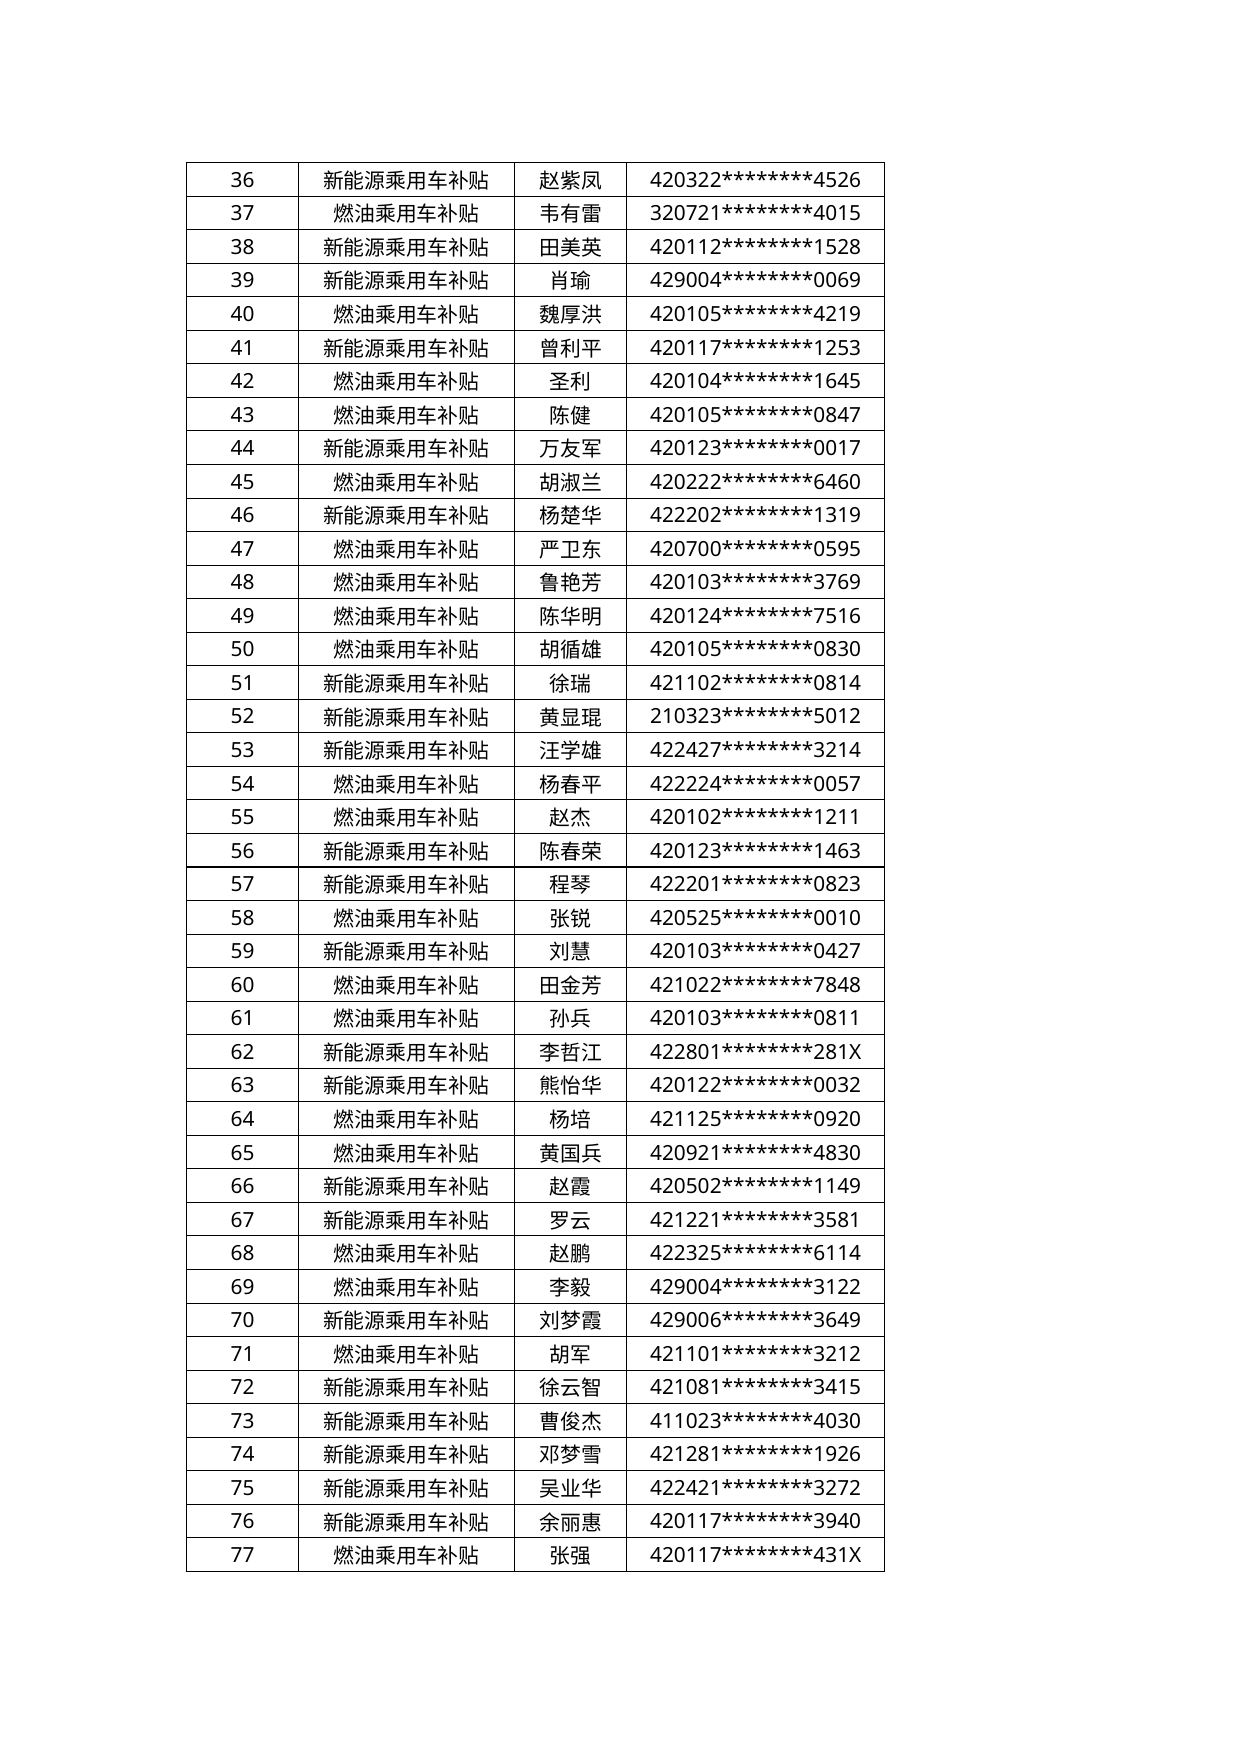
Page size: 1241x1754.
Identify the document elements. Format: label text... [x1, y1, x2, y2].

table_cell 61 [187, 1002, 298, 1034]
table_cell 李哲江 [515, 1035, 626, 1068]
table_cell 燃油乘用车补贴 [299, 1538, 514, 1571]
table_cell 田金芳 [515, 968, 626, 1001]
table_cell 新能源乘用车补贴 [299, 1404, 514, 1437]
table_cell 新能源乘用车补贴 [299, 1069, 514, 1101]
table_cell 杨楚华 [515, 499, 626, 531]
table_cell 420103********0427 [627, 935, 884, 967]
table_cell 420322********4526 [627, 163, 884, 196]
table_cell 杨春平 [515, 767, 626, 799]
table_cell 燃油乘用车补贴 [299, 901, 514, 933]
table_cell 黄显琨 [515, 700, 626, 732]
table_cell 421081********3415 [627, 1371, 884, 1403]
table_cell 田美英 [515, 230, 626, 263]
table_cell 鲁艳芳 [515, 566, 626, 598]
table_cell 黄国兵 [515, 1136, 626, 1168]
table_cell 燃油乘用车补贴 [299, 767, 514, 799]
table_cell 新能源乘用车补贴 [299, 163, 514, 196]
table_cell 新能源乘用车补贴 [299, 935, 514, 967]
table_cell 50 [187, 633, 298, 665]
table_cell 徐瑞 [515, 666, 626, 699]
table_cell 燃油乘用车补贴 [299, 297, 514, 330]
table_cell 53 [187, 733, 298, 766]
table_cell 38 [187, 230, 298, 263]
table_cell 420103********0811 [627, 1002, 884, 1034]
table_cell 420123********1463 [627, 834, 884, 866]
table_cell 420124********7516 [627, 599, 884, 632]
table_cell 421102********0814 [627, 666, 884, 699]
table_cell 新能源乘用车补贴 [299, 1471, 514, 1504]
table_cell 燃油乘用车补贴 [299, 465, 514, 497]
table_cell 燃油乘用车补贴 [299, 566, 514, 598]
table_cell 55 [187, 800, 298, 833]
table_cell 赵紫凤 [515, 163, 626, 196]
table_cell 新能源乘用车补贴 [299, 1304, 514, 1336]
table_cell 77 [187, 1538, 298, 1571]
table_cell 胡循雄 [515, 633, 626, 665]
table_cell 邓梦雪 [515, 1438, 626, 1470]
table_cell 赵霞 [515, 1169, 626, 1202]
table_cell 万友军 [515, 431, 626, 464]
table_cell 420117********431X [627, 1538, 884, 1571]
table_cell 吴业华 [515, 1471, 626, 1504]
table_cell 76 [187, 1505, 298, 1537]
table_cell 52 [187, 700, 298, 732]
table_cell 37 [187, 197, 298, 229]
table_cell 429004********0069 [627, 264, 884, 296]
table_cell 43 [187, 398, 298, 430]
table_cell 56 [187, 834, 298, 866]
table_cell 420105********0830 [627, 633, 884, 665]
table_cell 魏厚洪 [515, 297, 626, 330]
table_cell 420102********1211 [627, 800, 884, 833]
table_cell 420104********1645 [627, 364, 884, 397]
table_cell 420105********0847 [627, 398, 884, 430]
table_cell 59 [187, 935, 298, 967]
table_cell 严卫东 [515, 532, 626, 564]
table_cell 420921********4830 [627, 1136, 884, 1168]
table_cell 罗云 [515, 1203, 626, 1235]
table_cell 210323********5012 [627, 700, 884, 732]
table_cell 422421********3272 [627, 1471, 884, 1504]
table_cell 421221********3581 [627, 1203, 884, 1235]
table_cell 71 [187, 1337, 298, 1369]
table_cell 张强 [515, 1538, 626, 1571]
table_cell 62 [187, 1035, 298, 1068]
table_cell 燃油乘用车补贴 [299, 1337, 514, 1369]
table_cell 燃油乘用车补贴 [299, 1136, 514, 1168]
table_cell 胡淑兰 [515, 465, 626, 497]
table_cell 49 [187, 599, 298, 632]
table_cell 汪学雄 [515, 733, 626, 766]
table_cell 新能源乘用车补贴 [299, 1438, 514, 1470]
table_cell 420525********0010 [627, 901, 884, 933]
table_cell 新能源乘用车补贴 [299, 264, 514, 296]
table_cell 73 [187, 1404, 298, 1437]
table_cell 421101********3212 [627, 1337, 884, 1369]
table_cell 刘梦霞 [515, 1304, 626, 1336]
table_cell 新能源乘用车补贴 [299, 1505, 514, 1537]
table_cell 燃油乘用车补贴 [299, 1236, 514, 1269]
table_cell 72 [187, 1371, 298, 1403]
table_cell 422427********3214 [627, 733, 884, 766]
table_cell 新能源乘用车补贴 [299, 700, 514, 732]
table_cell 69 [187, 1270, 298, 1302]
table_cell 421022********7848 [627, 968, 884, 1001]
table_cell 39 [187, 264, 298, 296]
table_cell 新能源乘用车补贴 [299, 733, 514, 766]
table_cell 68 [187, 1236, 298, 1269]
table_cell 新能源乘用车补贴 [299, 1203, 514, 1235]
table_cell 60 [187, 968, 298, 1001]
table_cell 新能源乘用车补贴 [299, 499, 514, 531]
table_cell 余丽惠 [515, 1505, 626, 1537]
table_cell 420222********6460 [627, 465, 884, 497]
table_cell 422202********1319 [627, 499, 884, 531]
table_cell 47 [187, 532, 298, 564]
table_cell 429004********3122 [627, 1270, 884, 1302]
table_cell 420117********3940 [627, 1505, 884, 1537]
table_cell 陈健 [515, 398, 626, 430]
table_cell 51 [187, 666, 298, 699]
table_cell 燃油乘用车补贴 [299, 1002, 514, 1034]
table_cell 徐云智 [515, 1371, 626, 1403]
table_cell 36 [187, 163, 298, 196]
table_cell 58 [187, 901, 298, 933]
table_cell 燃油乘用车补贴 [299, 1102, 514, 1135]
table_cell 燃油乘用车补贴 [299, 968, 514, 1001]
table_cell 新能源乘用车补贴 [299, 1169, 514, 1202]
table_cell 李毅 [515, 1270, 626, 1302]
table_cell 肖瑜 [515, 264, 626, 296]
table_cell 燃油乘用车补贴 [299, 532, 514, 564]
table_cell 63 [187, 1069, 298, 1101]
table_cell 燃油乘用车补贴 [299, 1270, 514, 1302]
table_cell 75 [187, 1471, 298, 1504]
table_cell 422224********0057 [627, 767, 884, 799]
table_cell 新能源乘用车补贴 [299, 834, 514, 866]
table_cell 新能源乘用车补贴 [299, 431, 514, 464]
table_cell 新能源乘用车补贴 [299, 1371, 514, 1403]
table_cell 420123********0017 [627, 431, 884, 464]
table_cell 420103********3769 [627, 566, 884, 598]
table_cell 程琴 [515, 868, 626, 900]
table_cell 40 [187, 297, 298, 330]
table_cell 422201********0823 [627, 868, 884, 900]
table_cell 陈春荣 [515, 834, 626, 866]
table_cell 420122********0032 [627, 1069, 884, 1101]
table_cell 燃油乘用车补贴 [299, 197, 514, 229]
table_cell 420502********1149 [627, 1169, 884, 1202]
table_cell 燃油乘用车补贴 [299, 364, 514, 397]
table_cell 赵鹏 [515, 1236, 626, 1269]
table_cell 圣利 [515, 364, 626, 397]
table_cell 张锐 [515, 901, 626, 933]
table_cell 46 [187, 499, 298, 531]
table_cell 422325********6114 [627, 1236, 884, 1269]
table_cell 420112********1528 [627, 230, 884, 263]
table_cell 燃油乘用车补贴 [299, 398, 514, 430]
table_cell 韦有雷 [515, 197, 626, 229]
table_cell 44 [187, 431, 298, 464]
table_cell 燃油乘用车补贴 [299, 800, 514, 833]
table_cell 74 [187, 1438, 298, 1470]
table_cell 燃油乘用车补贴 [299, 633, 514, 665]
table_cell 赵杰 [515, 800, 626, 833]
table_cell 65 [187, 1136, 298, 1168]
table_cell 48 [187, 566, 298, 598]
table_cell 420117********1253 [627, 331, 884, 363]
table_cell 新能源乘用车补贴 [299, 868, 514, 900]
table_cell 新能源乘用车补贴 [299, 331, 514, 363]
table_cell 曹俊杰 [515, 1404, 626, 1437]
table_cell 曾利平 [515, 331, 626, 363]
table_cell 42 [187, 364, 298, 397]
table_cell 422801********281X [627, 1035, 884, 1068]
table_cell 54 [187, 767, 298, 799]
table_cell 刘慧 [515, 935, 626, 967]
table_cell 燃油乘用车补贴 [299, 599, 514, 632]
table_cell 429006********3649 [627, 1304, 884, 1336]
table_cell 66 [187, 1169, 298, 1202]
table_cell 320721********4015 [627, 197, 884, 229]
table_cell 64 [187, 1102, 298, 1135]
table_cell 70 [187, 1304, 298, 1336]
table_cell 67 [187, 1203, 298, 1235]
table_cell 421125********0920 [627, 1102, 884, 1135]
table_cell 57 [187, 868, 298, 900]
table_cell 陈华明 [515, 599, 626, 632]
table_cell 420105********4219 [627, 297, 884, 330]
table_cell 新能源乘用车补贴 [299, 230, 514, 263]
table_cell 45 [187, 465, 298, 497]
table_cell 411023********4030 [627, 1404, 884, 1437]
table_cell 420700********0595 [627, 532, 884, 564]
table_cell 熊怡华 [515, 1069, 626, 1101]
table_cell 孙兵 [515, 1002, 626, 1034]
table_cell 新能源乘用车补贴 [299, 1035, 514, 1068]
table_cell 新能源乘用车补贴 [299, 666, 514, 699]
table_cell 421281********1926 [627, 1438, 884, 1470]
table_cell 41 [187, 331, 298, 363]
table_cell 胡军 [515, 1337, 626, 1369]
table_cell 杨培 [515, 1102, 626, 1135]
